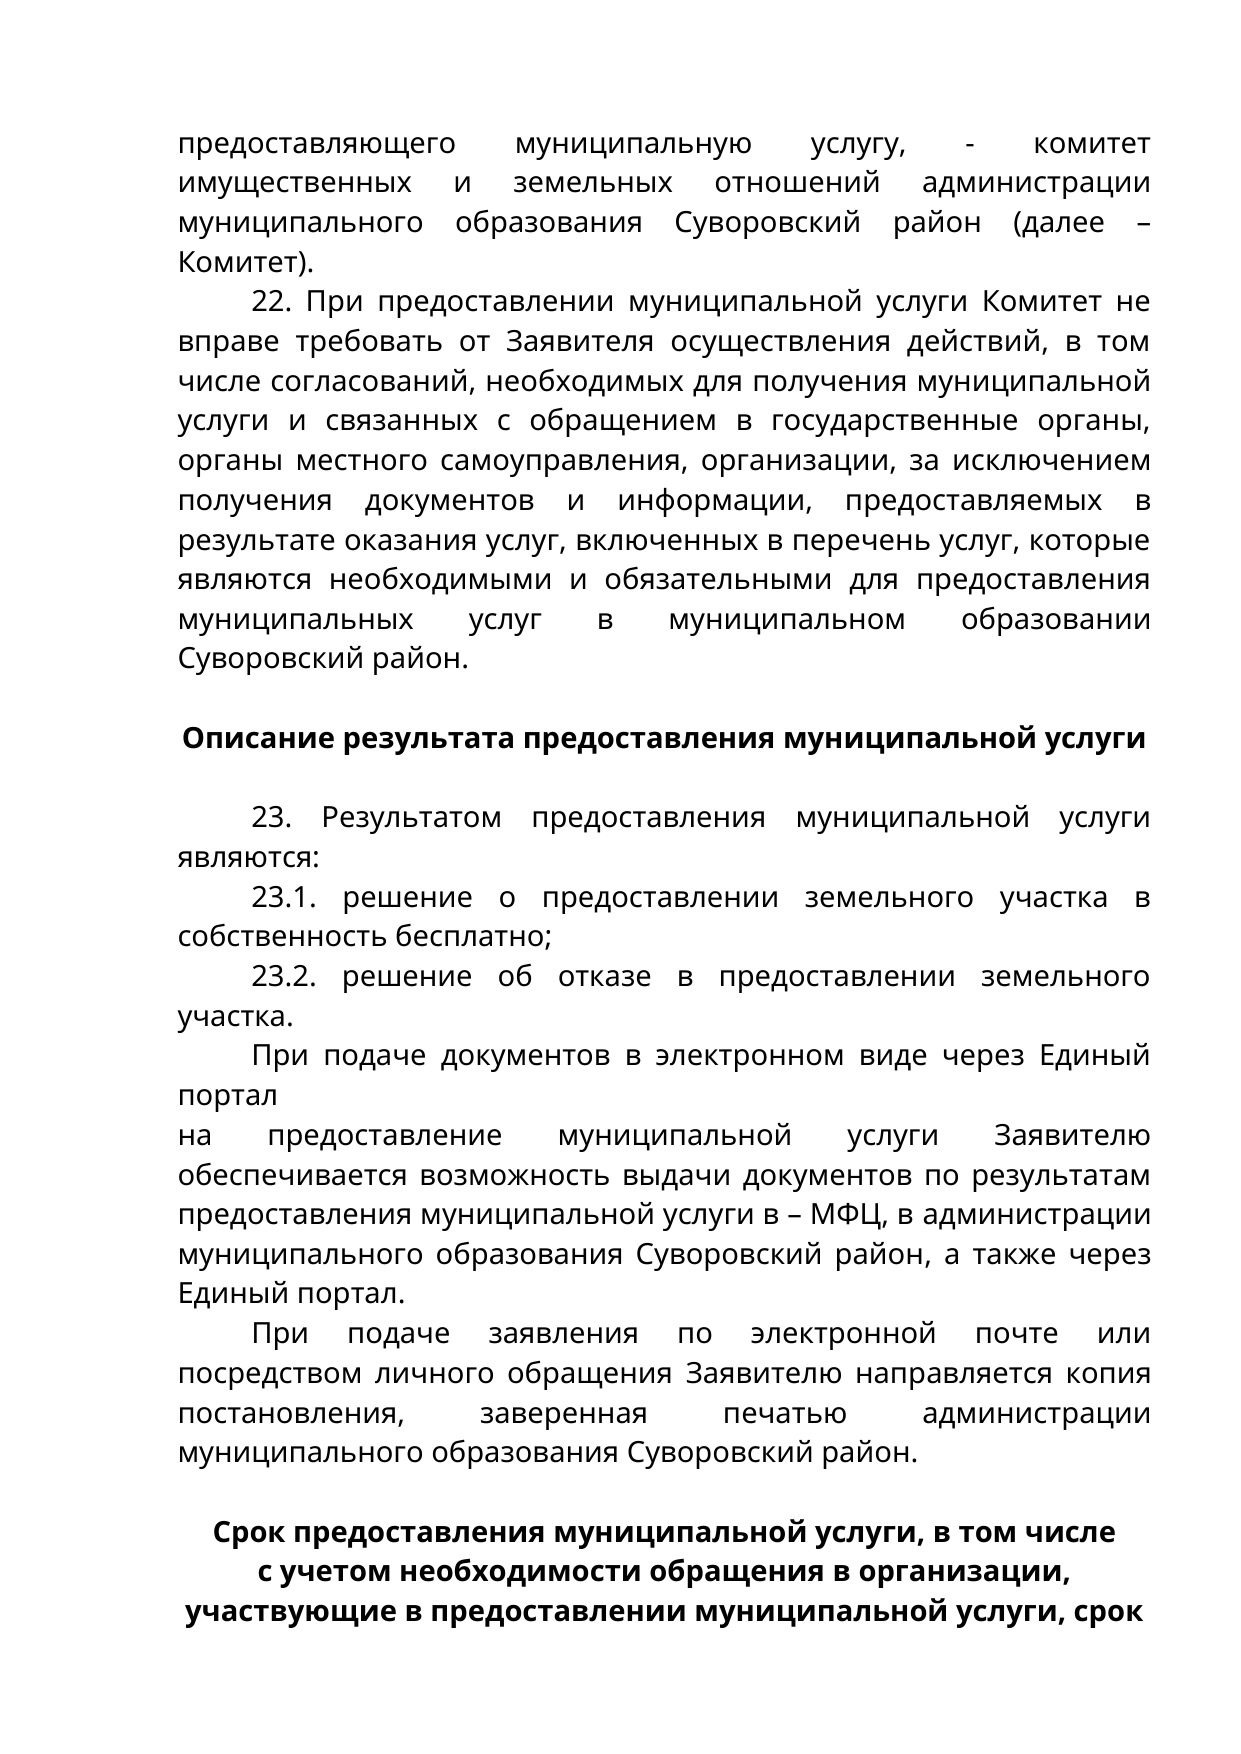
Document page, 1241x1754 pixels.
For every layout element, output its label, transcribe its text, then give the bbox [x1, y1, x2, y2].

text 23. Результатом предоставления муниципальной услуги являются: [177, 797, 1152, 876]
text Описание результата предоставления муниципальной услуги [177, 717, 1152, 757]
text 22. При предоставлении муниципальной услуги Комитет не вправе требовать от Заявителя осуществления действий, в том числе согласований, необходимых для получения муниципальной услуги и связанных с обращением в государственные органы, органы местного самоуправления, организации, за исключением получения документов и информации, предоставляемых в результате оказания услуг, включенных в перечень услуг, которые являются необходимыми и обязательными для предоставления муниципальных услуг в муниципальном образовании Суворовский район. [177, 281, 1152, 677]
text 23.2. решение об отказе в предоставлении земельного участка. [177, 955, 1152, 1035]
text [177, 1551, 1152, 1630]
text 23.1. решение о предоставлении земельного участка в собственность бесплатно; [177, 876, 1152, 955]
text При подаче документов в электронном виде через Единый портал на предоставление муниципальной услуги Заявителю обеспечивается возможность выдачи документов по результатам предоставления муниципальной услуги в – МФЦ, в администрации муниципального образования Суворовский район, а также через Единый портал. [177, 1035, 1152, 1312]
text При подаче заявления по электронной почте или посредством личного обращения Заявителю направляется копия постановления, заверенная печатью администрации муниципального образования Суворовский район. [177, 1312, 1152, 1471]
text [177, 122, 1152, 281]
text Срок предоставления муниципальной услуги, в том числе [177, 1511, 1152, 1551]
